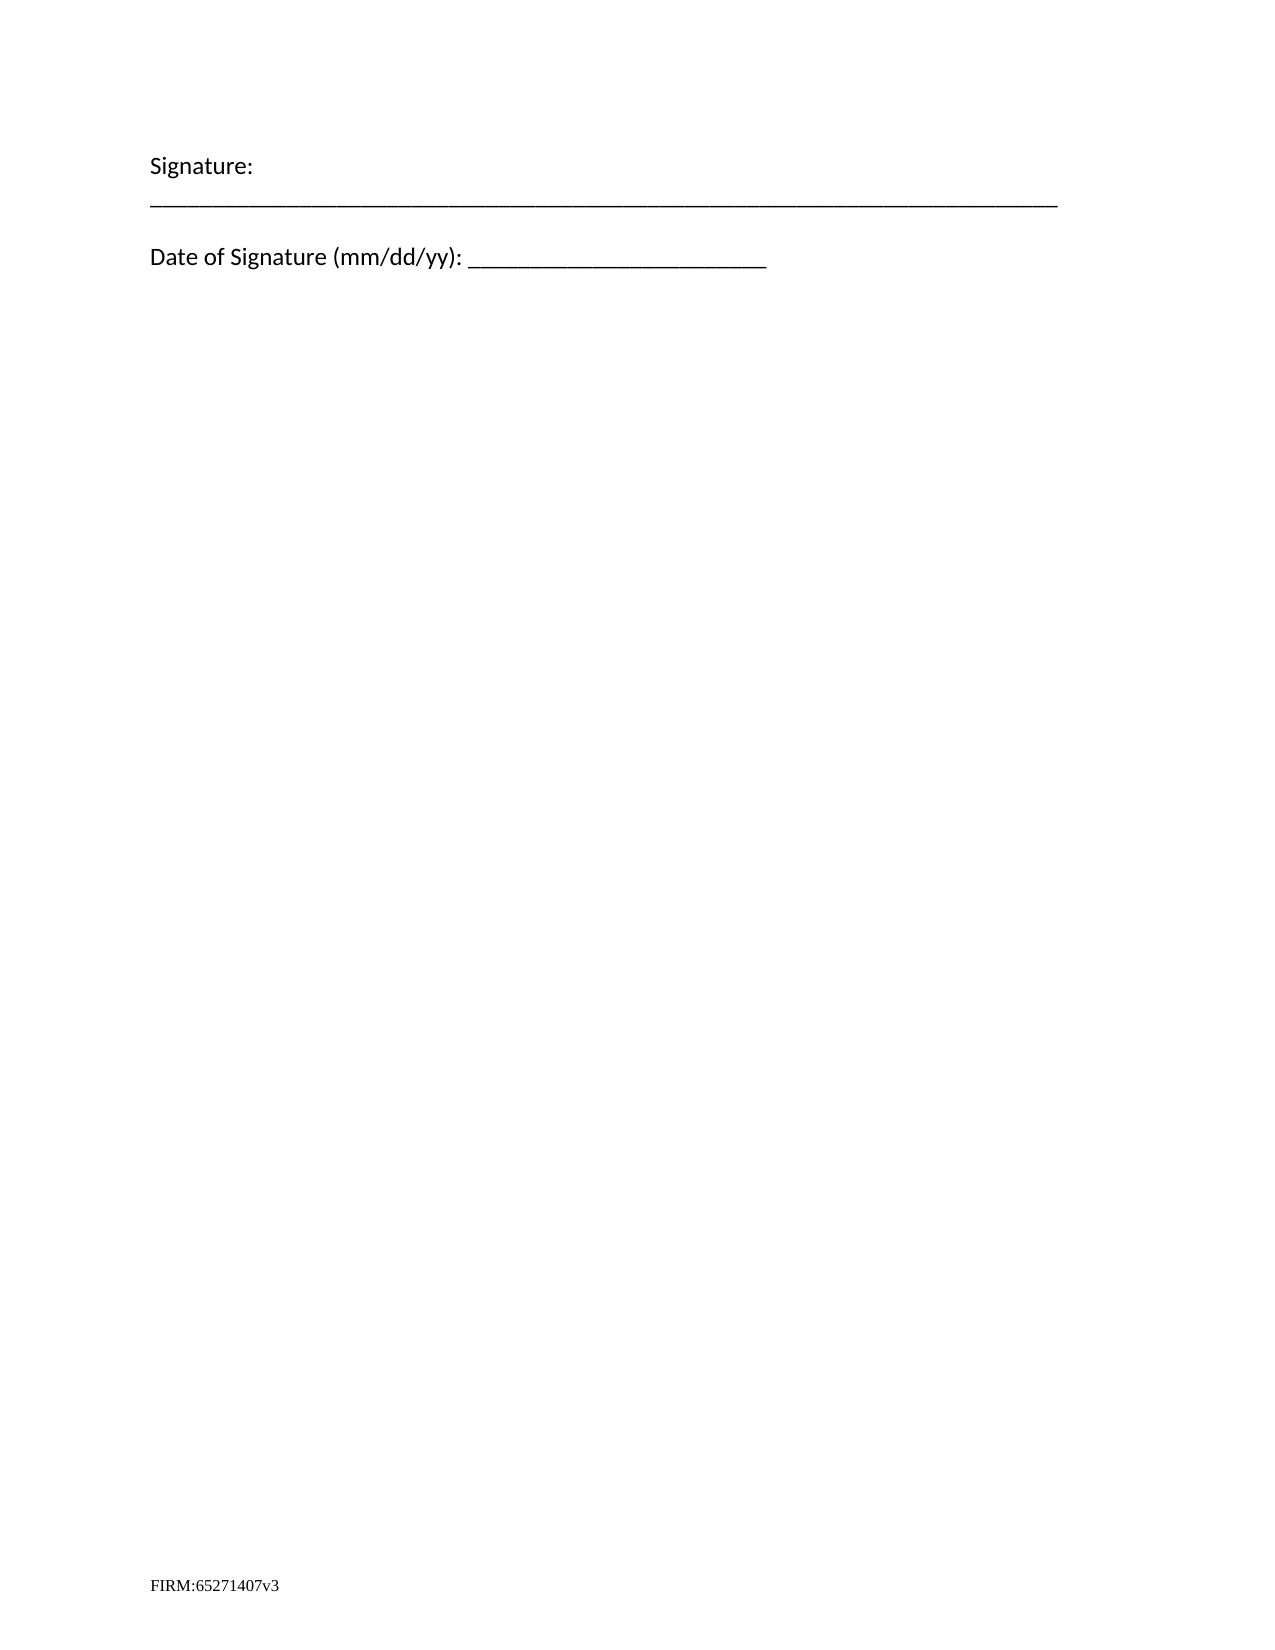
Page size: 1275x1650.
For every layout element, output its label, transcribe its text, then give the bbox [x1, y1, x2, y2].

text Signature: _________________________________________________________________________ [150, 150, 1125, 211]
text Date of Signature (mm/dd/yy): ________________________ [150, 242, 1125, 272]
